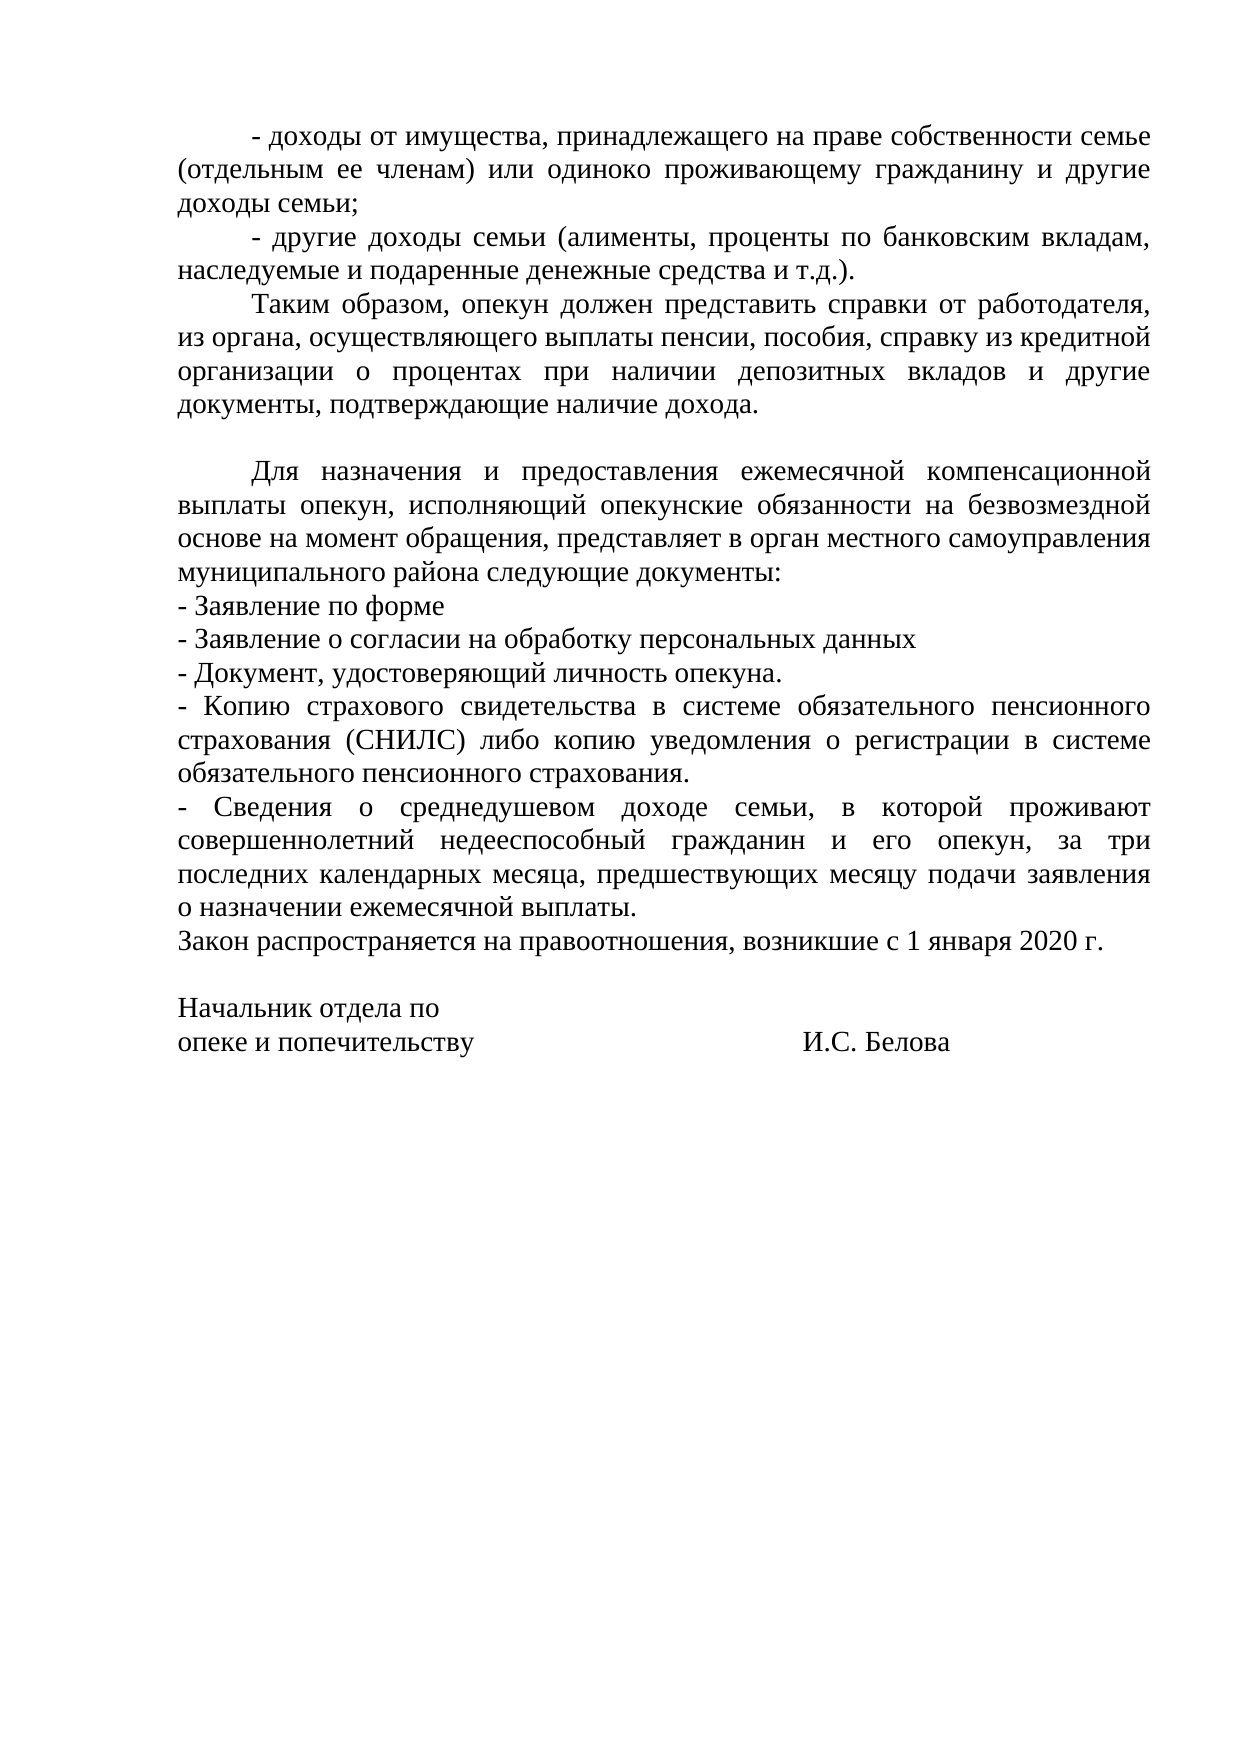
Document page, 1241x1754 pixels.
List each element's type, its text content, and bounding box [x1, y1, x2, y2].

text Для назначения и предоставления ежемесячной компенсационной выплаты опекун, исполняющий опекунские обязанности на безвозмездной основе на момент обращения, представляет в орган местного самоуправления муниципального района следующие документы: [177, 453, 1152, 588]
text Таким образом, опекун должен представить справки от работодателя, из органа, осуществляющего выплаты пенсии, пособия, справку из кредитной организации о процентах при наличии депозитных вкладов и другие документы, подтверждающие наличие дохода. [177, 286, 1152, 420]
text - Заявление о согласии на обработку персональных данных [177, 621, 1152, 655]
text опеке и попечительству И.С. Белова [177, 1024, 1152, 1057]
text - Заявление по форме [177, 588, 1152, 621]
text - Документ, удостоверяющий личность опекуна. [177, 655, 1152, 688]
text - Сведения о среднедушевом доходе семьи, в которой проживают совершеннолетний недееспособный гражданин и его опекун, за три последних календарных месяца, предшествующих месяцу подачи заявления о назначении ежемесячной выплаты. [177, 789, 1152, 923]
text - другие доходы семьи (алименты, проценты по банковским вкладам, наследуемые и подаренные денежные средства и т.д.). [177, 219, 1152, 286]
text Закон распространяется на правоотношения, возникшие с 1 января 2020 г. [177, 923, 1152, 957]
text - Копию страхового свидетельства в системе обязательного пенсионного страхования (СНИЛС) либо копию уведомления о регистрации в системе обязательного пенсионного страхования. [177, 688, 1152, 789]
text - доходы от имущества, принадлежащего на праве собственности семье (отдельным ее членам) или одиноко проживающему гражданину и другие доходы семьи; [177, 118, 1152, 219]
text Начальник отдела по [177, 990, 1152, 1024]
